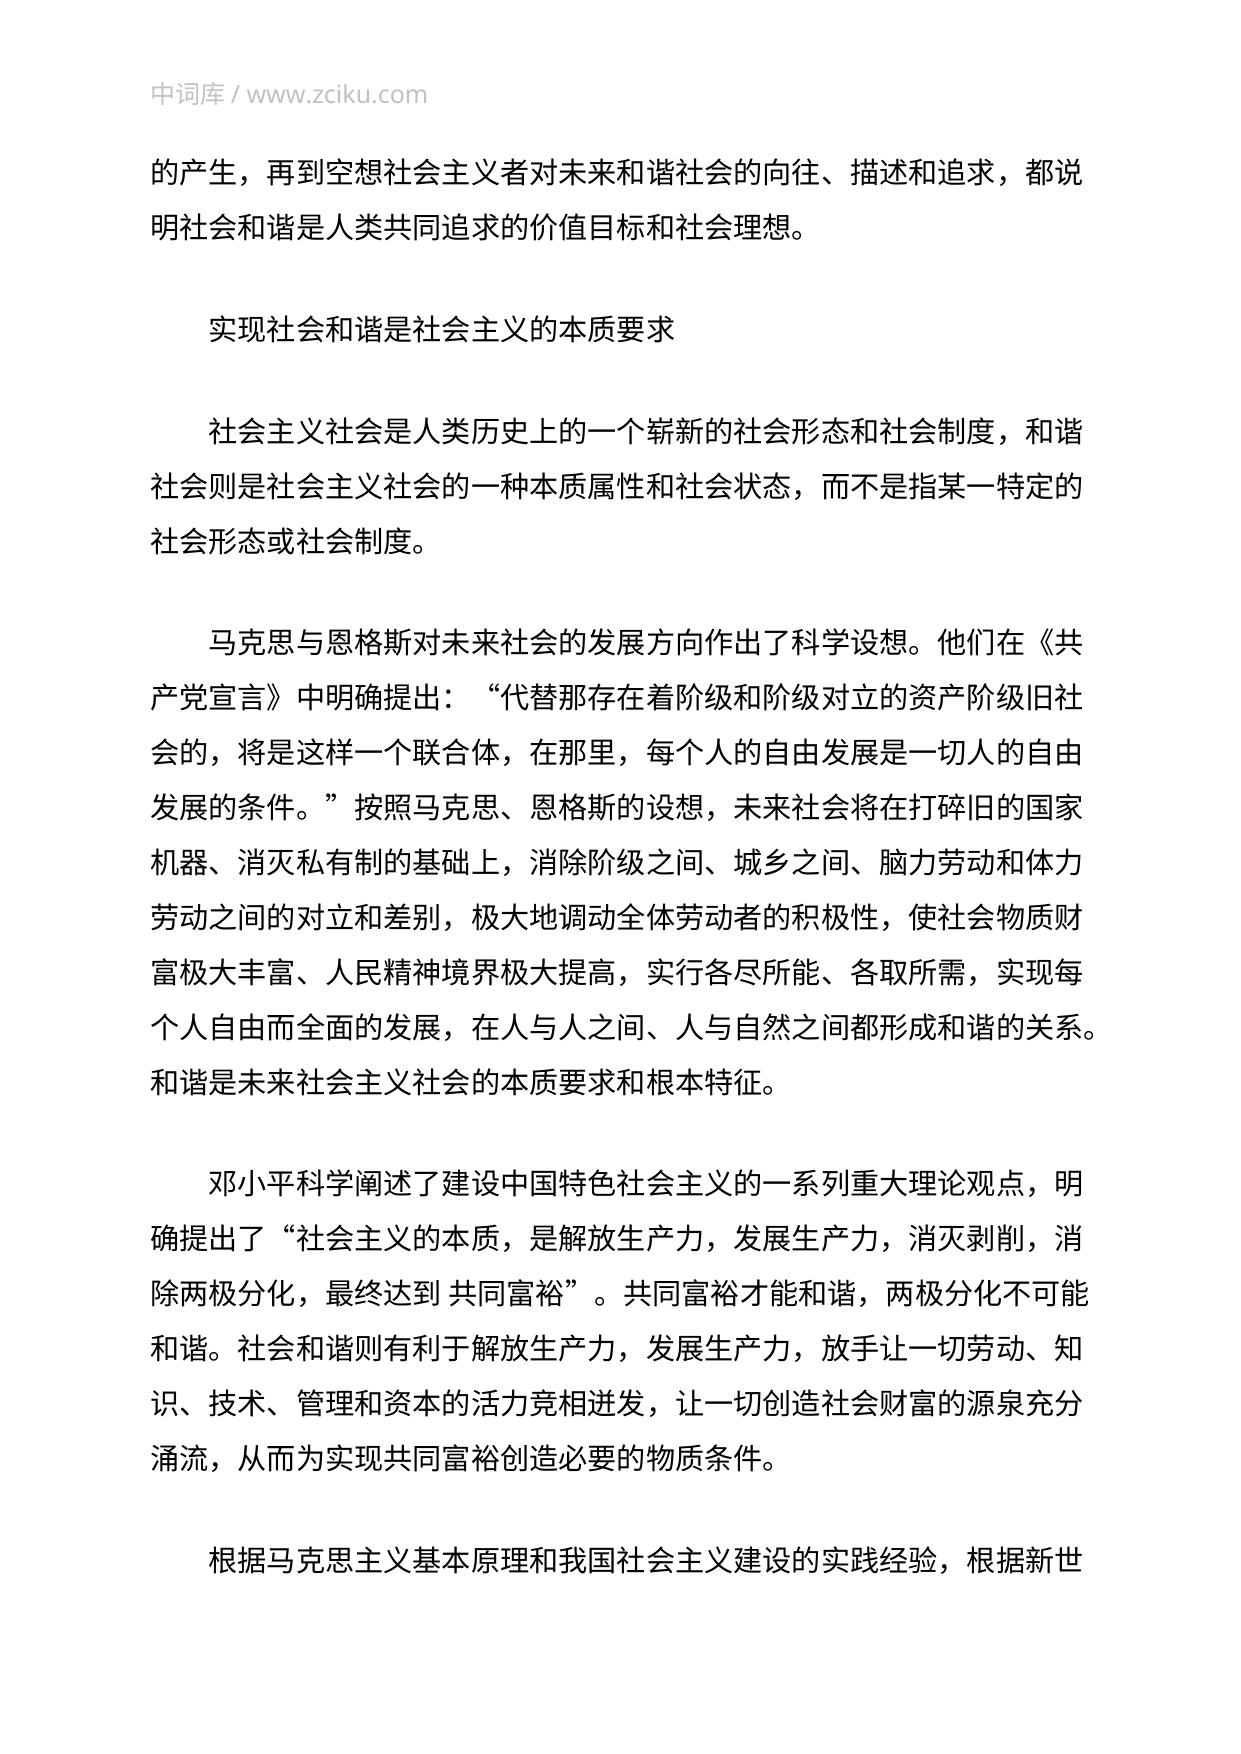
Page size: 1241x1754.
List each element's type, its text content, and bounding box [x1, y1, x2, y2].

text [150, 1537, 1090, 1579]
text 实现社会和谐是社会主义的本质要求 [150, 307, 1090, 349]
text 邓小平科学阐述了建设中国特色社会主义的一系列重大理论观点，明确提出了“社会主义的本质，是解放生产力，发展生产力，消灭剥削，消除两极分化，最终达到 共同富裕”。共同富裕才能和谐，两极分化不可能和谐。社会和谐则有利于解放生产力，发展生产力，放手让一切劳动、知识、技术、管理和资本的活力竞相迸发，让一切创造社会财富的源泉充分涌流，从而为实现共同富裕创造必要的物质条件。 [150, 1161, 1090, 1478]
text 马克思与恩格斯对未来社会的发展方向作出了科学设想。他们在《共产党宣言》中明确提出：“代替那存在着阶级和阶级对立的资产阶级旧社会的，将是这样一个联合体，在那里，每个人的自由发展是一切人的自由发展的条件。”按照马克思、恩格斯的设想，未来社会将在打碎旧的国家机器、消灭私有制的基础上，消除阶级之间、城乡之间、脑力劳动和体力劳动之间的对立和差别，极大地调动全体劳动者的积极性，使社会物质财富极大丰富、人民精神境界极大提高，实行各尽所能、各取所需，实现每个人自由而全面的发展，在人与人之间、人与自然之间都形成和谐的关系。和谐是未来社会主义社会的本质要求和根本特征。 [150, 620, 1090, 1101]
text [150, 150, 1090, 247]
text 社会主义社会是人类历史上的一个崭新的社会形态和社会制度，和谐社会则是社会主义社会的一种本质属性和社会状态，而不是指某一特定的社会形态或社会制度。 [150, 408, 1090, 561]
